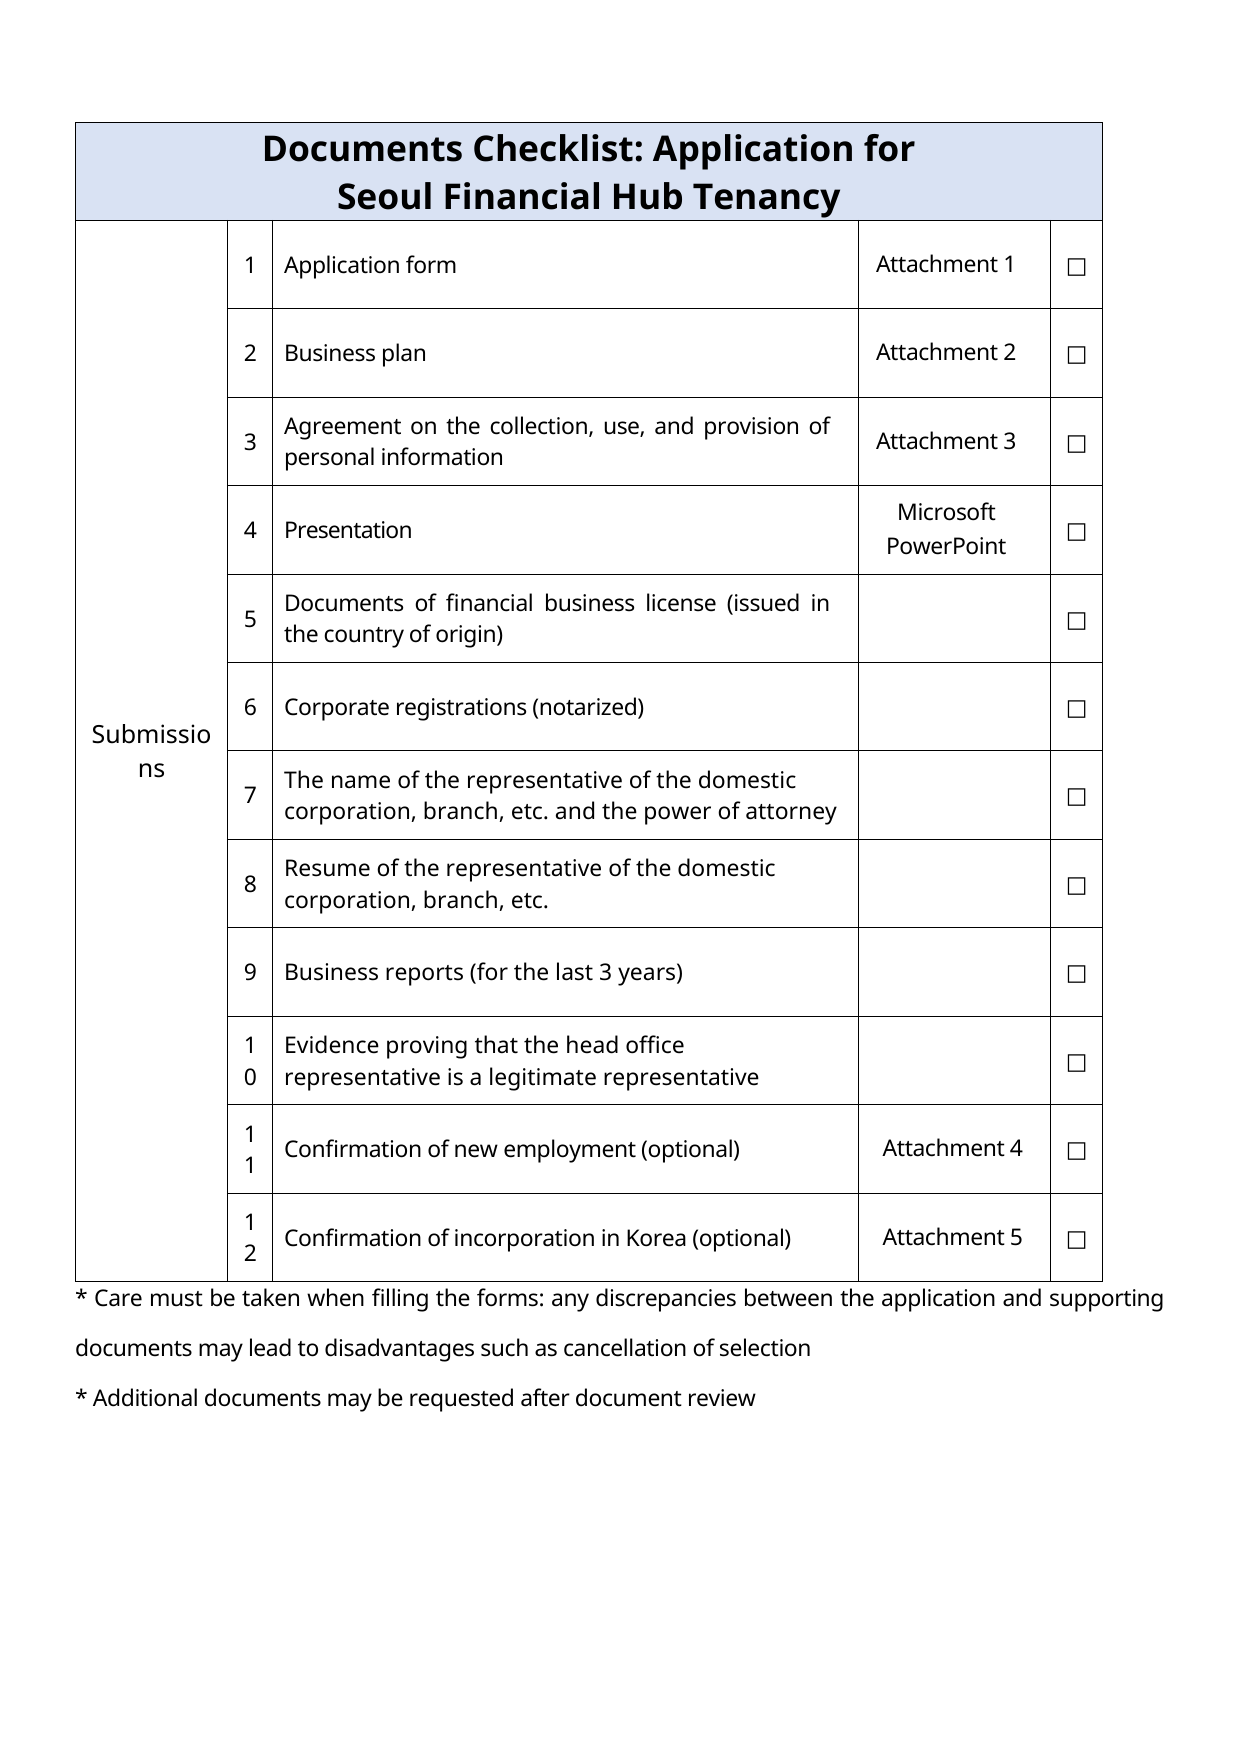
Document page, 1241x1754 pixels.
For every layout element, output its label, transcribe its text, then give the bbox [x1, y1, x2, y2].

table_cell 4 [228, 486, 272, 573]
table_cell Documents of financial business license (issued in the country of origin) [273, 575, 858, 662]
table_header Documents Checklist: Application for Seoul Financial Hub Tenancy [76, 123, 1102, 220]
table_cell Attachment 2 [859, 309, 1050, 397]
table_cell 10 [228, 1017, 272, 1104]
table_cell Evidence proving that the head office representative is a legitimate representative [273, 1017, 858, 1104]
table_cell □ [1051, 663, 1102, 750]
table_cell Attachment 5 [859, 1194, 1050, 1281]
table_cell [859, 663, 1050, 750]
table_cell □ [1051, 840, 1102, 927]
table_cell □ [1051, 575, 1102, 662]
table_cell 12 [228, 1194, 272, 1281]
table_cell 9 [228, 928, 272, 1016]
table_cell Presentation [273, 486, 858, 573]
table_cell [859, 1017, 1050, 1104]
text * Care must be taken when filling the forms: any discrepancies between the application and supporting documents may lead to disadvantages such as cancellation of selection * Additional documents may be requested after document review [75, 1282, 1165, 1413]
table_cell [859, 751, 1050, 839]
table_cell 11 [228, 1105, 272, 1193]
table_cell Application form [273, 221, 858, 308]
table_cell 5 [228, 575, 272, 662]
table_cell □ [1051, 1194, 1102, 1281]
table_cell The name of the representative of the domestic corporation, branch, etc. and the power of attorney [273, 751, 858, 839]
table_cell Submissions [76, 221, 227, 1281]
table_cell Attachment 3 [859, 398, 1050, 485]
table_cell Resume of the representative of the domestic corporation, branch, etc. [273, 840, 858, 927]
table_cell [859, 575, 1050, 662]
table_cell 3 [228, 398, 272, 485]
table_cell □ [1051, 928, 1102, 1016]
table_cell 8 [228, 840, 272, 927]
table_cell □ [1051, 398, 1102, 485]
table_cell Business plan [273, 309, 858, 397]
table_cell [859, 840, 1050, 927]
table_cell 1 [228, 221, 272, 308]
table_cell Attachment 4 [859, 1105, 1050, 1193]
table_cell □ [1051, 1105, 1102, 1193]
table_cell Attachment 1 [859, 221, 1050, 308]
table_cell □ [1051, 751, 1102, 839]
table_cell Microsoft PowerPoint [859, 486, 1050, 573]
table_cell Agreement on the collection, use, and provision of personal information [273, 398, 858, 485]
table_cell 6 [228, 663, 272, 750]
table_cell Business reports (for the last 3 years) [273, 928, 858, 1016]
table_cell 2 [228, 309, 272, 397]
table_cell □ [1051, 221, 1102, 308]
table_cell Confirmation of incorporation in Korea (optional) [273, 1194, 858, 1281]
table_cell 7 [228, 751, 272, 839]
table_cell [859, 928, 1050, 1016]
table_cell □ [1051, 309, 1102, 397]
table_cell □ [1051, 1017, 1102, 1104]
table_cell Confirmation of new employment (optional) [273, 1105, 858, 1193]
table_cell □ [1051, 486, 1102, 573]
table_cell Corporate registrations (notarized) [273, 663, 858, 750]
